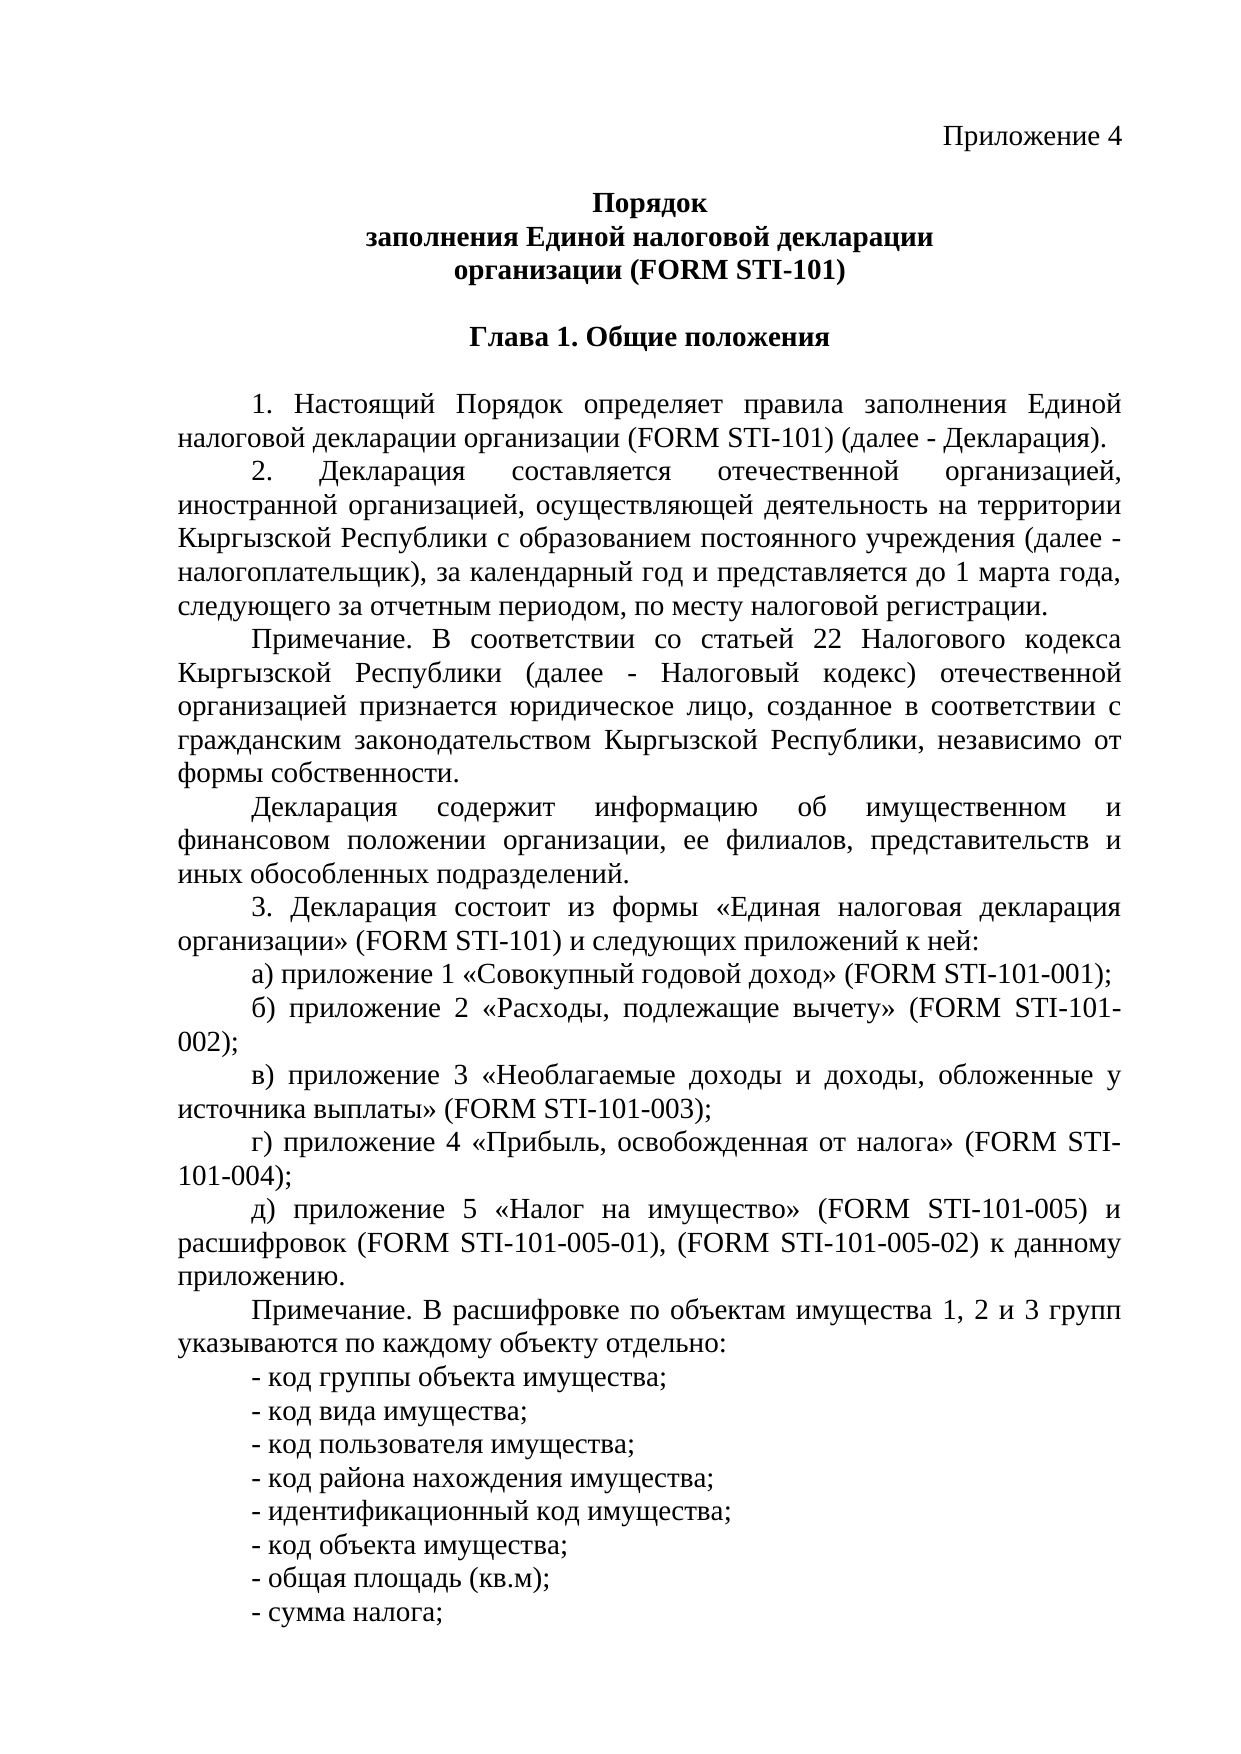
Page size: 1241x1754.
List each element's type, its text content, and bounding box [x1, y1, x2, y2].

text - идентификационный код имущества; [177, 1493, 1122, 1527]
text Порядок заполнения Единой налоговой декларации организации (FORM STI-101) [295, 185, 1004, 286]
text - код вида имущества; [177, 1393, 1122, 1426]
text Примечание. В соответствии со статьей 22 Налогового кодекса Кыргызской Республики (далее - Налоговый кодекс) отечественной организацией признается юридическое лицо, созданное в соответствии с гражданским законодательством Кыргызской Республики, независимо от формы собственности. [177, 621, 1122, 789]
text - код района нахождения имущества; [177, 1460, 1122, 1493]
text Глава 1. Общие положения [295, 319, 1004, 353]
text - код объекта имущества; [177, 1527, 1122, 1560]
text д) приложение 5 «Налог на имущество» (FORM STI-101-005) и расшифровок (FORM STI-101-005-01), (FORM STI-101-005-02) к данному приложению. [177, 1191, 1122, 1292]
text Приложение 4 [295, 118, 1122, 152]
text 1. Настоящий Порядок определяет правила заполнения Единой налоговой декларации организации (FORM STI-101) (далее - Декларация). [177, 386, 1122, 453]
text Примечание. В расшифровке по объектам имущества 1, 2 и 3 групп указываются по каждому объекту отдельно: [177, 1292, 1122, 1359]
text 3. Декларация состоит из формы «Единая налоговая декларация организации» (FORM STI-101) и следующих приложений к ней: [177, 889, 1122, 957]
text б) приложение 2 «Расходы, подлежащие вычету» (FORM STI-101-002); [177, 990, 1122, 1057]
text - код группы объекта имущества; [177, 1359, 1122, 1393]
text 2. Декларация составляется отечественной организацией, иностранной организацией, осуществляющей деятельность на территории Кыргызской Республики с образованием постоянного учреждения (далее - налогоплательщик), за календарный год и представляется до 1 марта года, следующего за отчетным периодом, по месту налоговой регистрации. [177, 453, 1122, 621]
text - общая площадь (кв.м); [177, 1560, 1122, 1594]
text - код пользователя имущества; [177, 1426, 1122, 1460]
text Декларация содержит информацию об имущественном и финансовом положении организации, ее филиалов, представительств и иных обособленных подразделений. [177, 789, 1122, 889]
text - сумма налога; [177, 1594, 1122, 1627]
text г) приложение 4 «Прибыль, освобожденная от налога» (FORM STI-101-004); [177, 1124, 1122, 1191]
text в) приложение 3 «Необлагаемые доходы и доходы, обложенные у источника выплаты» (FORM STI-101-003); [177, 1057, 1122, 1124]
text а) приложение 1 «Совокупный годовой доход» (FORM STI-101-001); [177, 957, 1122, 990]
